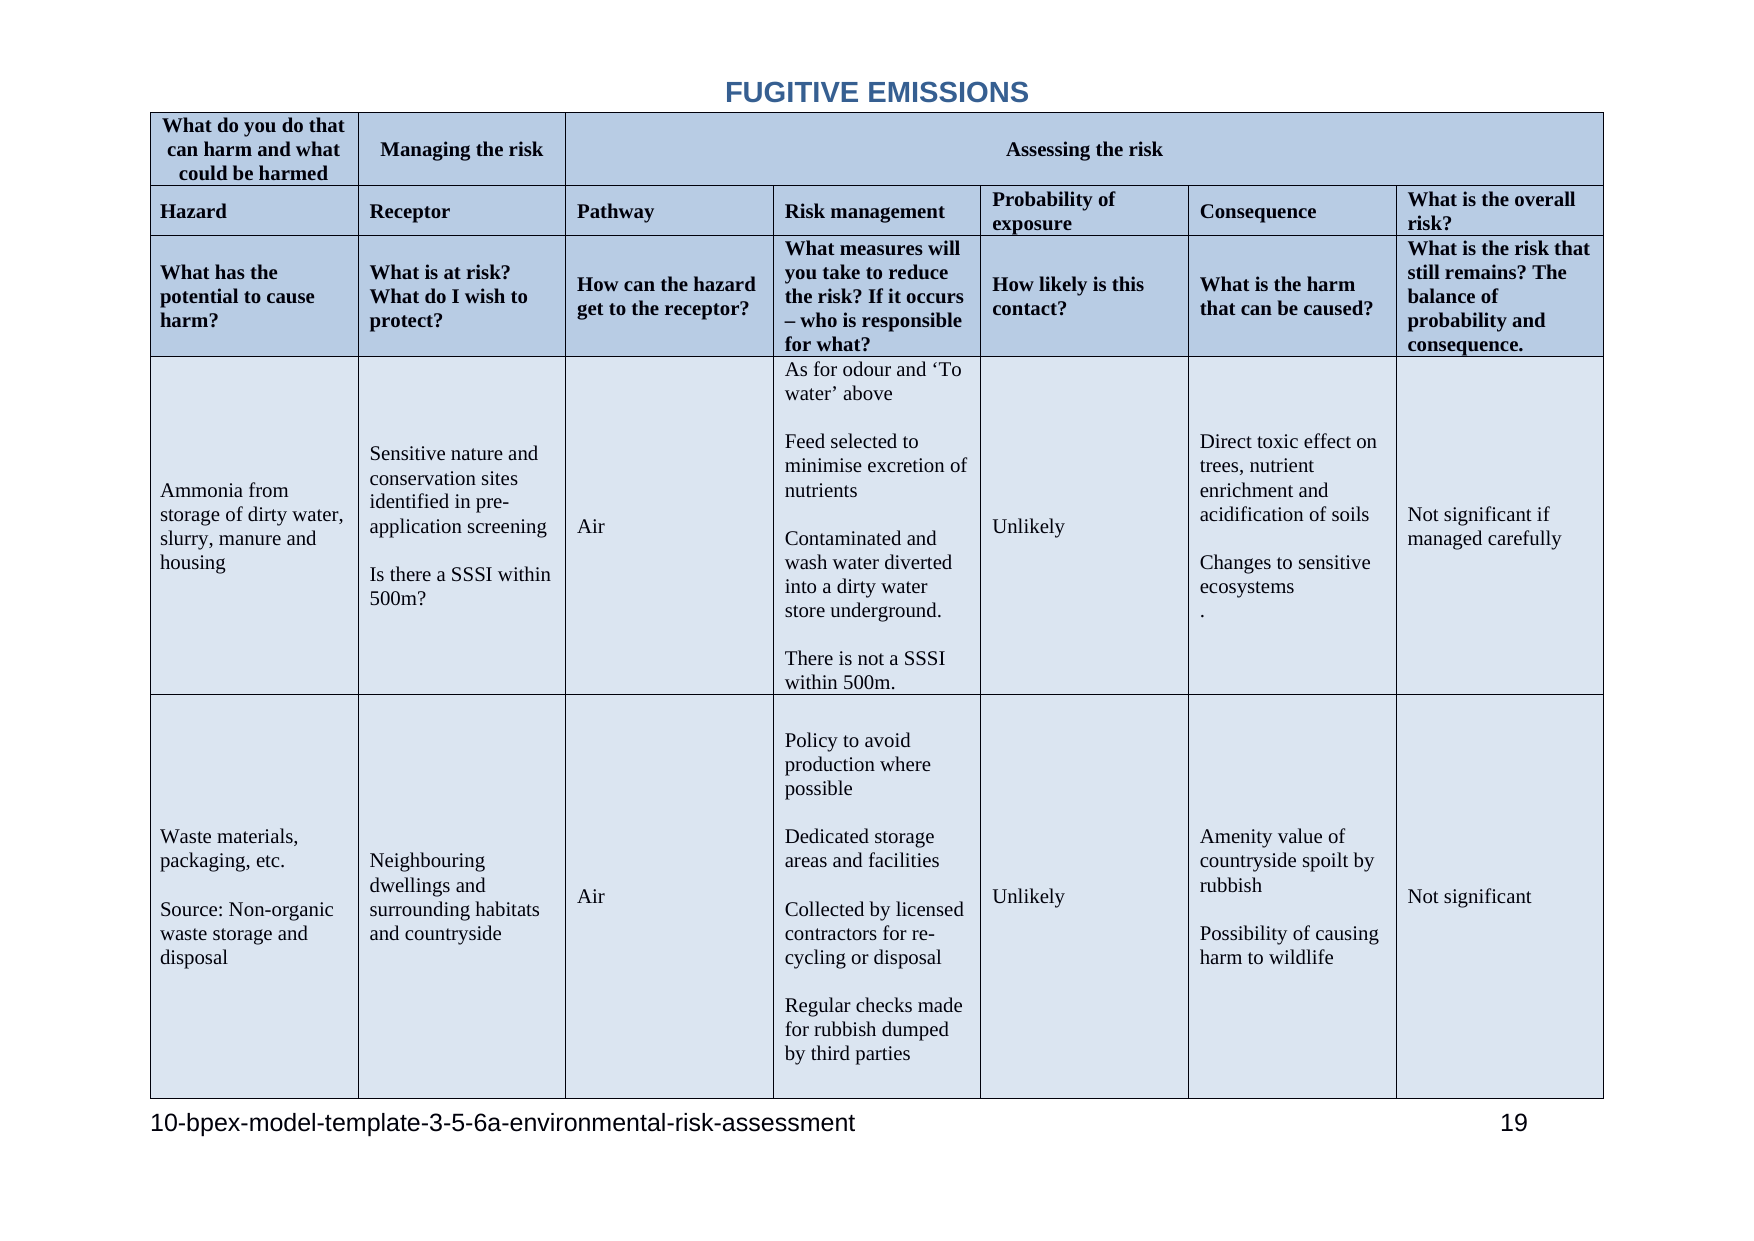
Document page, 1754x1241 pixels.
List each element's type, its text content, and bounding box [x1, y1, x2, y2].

table_cell Waste materials, packaging, etc. Source: Non-organic waste storage and disposal [151, 695, 358, 1098]
table_cell Ammonia from storage of dirty water, slurry, manure and housing [151, 357, 358, 694]
table_cell Receptor [359, 186, 565, 235]
table_cell Pathway [566, 186, 773, 235]
table_cell Amenity value of countryside spoilt by rubbish Possibility of causing harm to wildlife [1189, 695, 1396, 1098]
table_cell Direct toxic effect on trees, nutrient enrichment and acidification of soils Changes to sensitive ecosystems . [1189, 357, 1396, 694]
table_header Assessing the risk [566, 113, 1603, 185]
table_cell What has the potential to cause harm? [151, 236, 358, 356]
table_cell Air [566, 357, 773, 694]
table_cell Neighbouring dwellings and surrounding habitats and countryside [359, 695, 565, 1098]
table_cell How likely is this contact? [981, 236, 1188, 356]
table_cell Risk management [774, 186, 980, 235]
table_cell Unlikely [981, 695, 1188, 1098]
table_cell Hazard [151, 186, 358, 235]
table_header What do you do that can harm and what could be harmed [151, 113, 358, 185]
table_cell Consequence [1189, 186, 1396, 235]
table_cell What measures will you take to reduce the risk? If it occurs – who is responsible for what? [774, 236, 980, 356]
table_cell Not significant if managed carefully [1397, 357, 1603, 694]
table_cell What is the overall risk? [1397, 186, 1603, 235]
table_cell Probability of exposure [981, 186, 1188, 235]
table_cell What is the harm that can be caused? [1189, 236, 1396, 356]
table_header Managing the risk [359, 113, 565, 185]
table_cell Unlikely [981, 357, 1188, 694]
table_cell As for odour and ‘To water’ above Feed selected to minimise excretion of nutrients Contaminated and wash water diverted into a dirty water store underground. There is not a SSSI within 500m. [774, 357, 980, 694]
table_cell What is the risk that still remains? The balance of probability and consequence. [1397, 236, 1603, 356]
table_cell Not significant [1397, 695, 1603, 1098]
table_cell How can the hazard get to the receptor? [566, 236, 773, 356]
table_cell What is at risk? What do I wish to protect? [359, 236, 565, 356]
table_cell Sensitive nature and conservation sites identified in pre-application screening Is there a SSSI within 500m? [359, 357, 565, 694]
table_cell Air [566, 695, 773, 1098]
table_cell Policy to avoid production where possible Dedicated storage areas and facilities Collected by licensed contractors for re-cycling or disposal Regular checks made for rubbish dumped by third parties [774, 695, 980, 1098]
